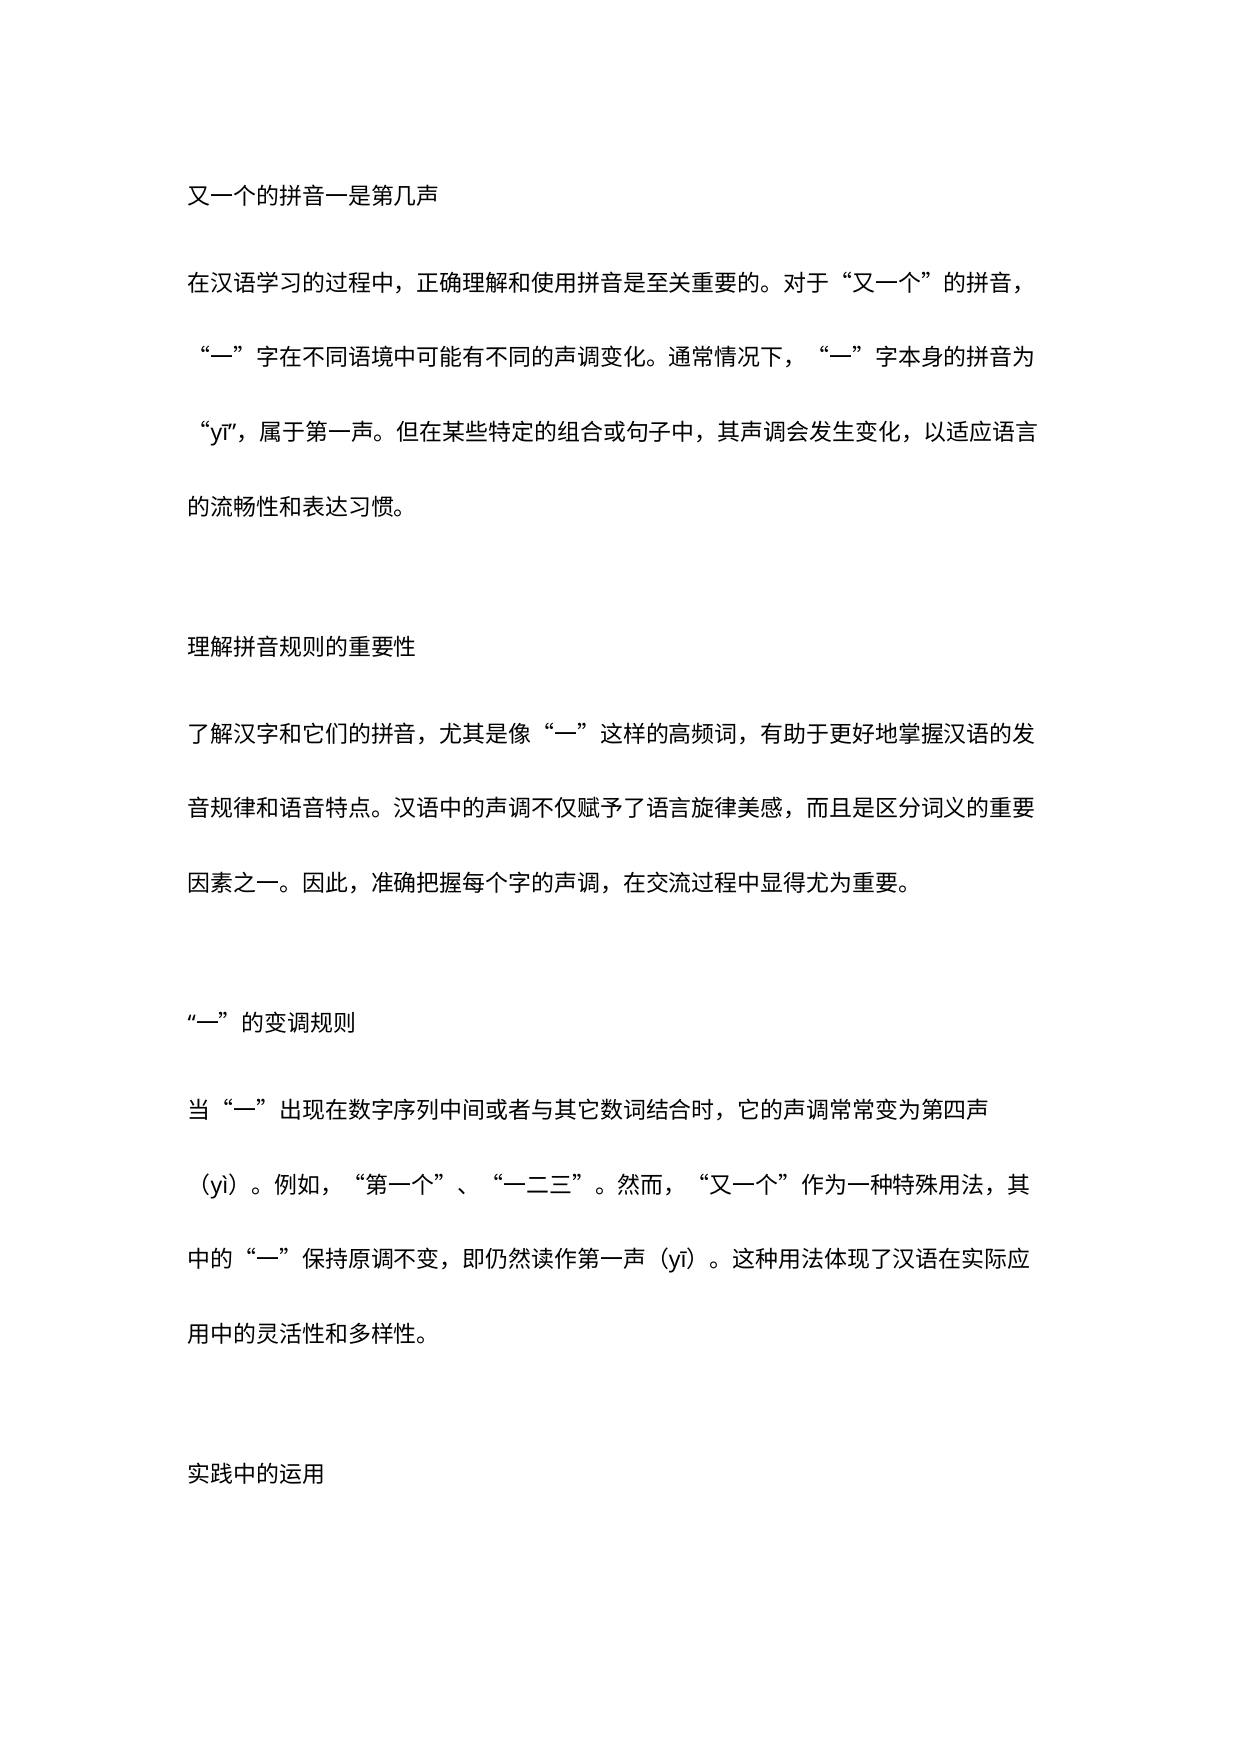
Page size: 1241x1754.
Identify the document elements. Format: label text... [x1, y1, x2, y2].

text 实践中的运用 [187, 1441, 1053, 1506]
text “一”的变调规则 [187, 989, 1053, 1054]
text 当“一”出现在数字序列中间或者与其它数词结合时，它的声调常常变为第四声（yì）。例如，“第一个”、“一二三”。然而，“又一个”作为一种特殊用法，其中的“一”保持原调不变，即仍然读作第一声（yī）。这种用法体现了汉语在实际应用中的灵活性和多样性。 [187, 1076, 1053, 1365]
text 又一个的拼音一是第几声 [187, 162, 1053, 227]
text 了解汉字和它们的拼音，尤其是像“一”这样的高频词，有助于更好地掌握汉语的发音规律和语音特点。汉语中的声调不仅赋予了语言旋律美感，而且是区分词义的重要因素之一。因此，准确把握每个字的声调，在交流过程中显得尤为重要。 [187, 699, 1053, 914]
text 在汉语学习的过程中，正确理解和使用拼音是至关重要的。对于“又一个”的拼音，“一”字在不同语境中可能有不同的声调变化。通常情况下，“一”字本身的拼音为“yī”，属于第一声。但在某些特定的组合或句子中，其声调会发生变化，以适应语言的流畅性和表达习惯。 [187, 248, 1053, 538]
text 理解拼音规则的重要性 [187, 613, 1053, 678]
